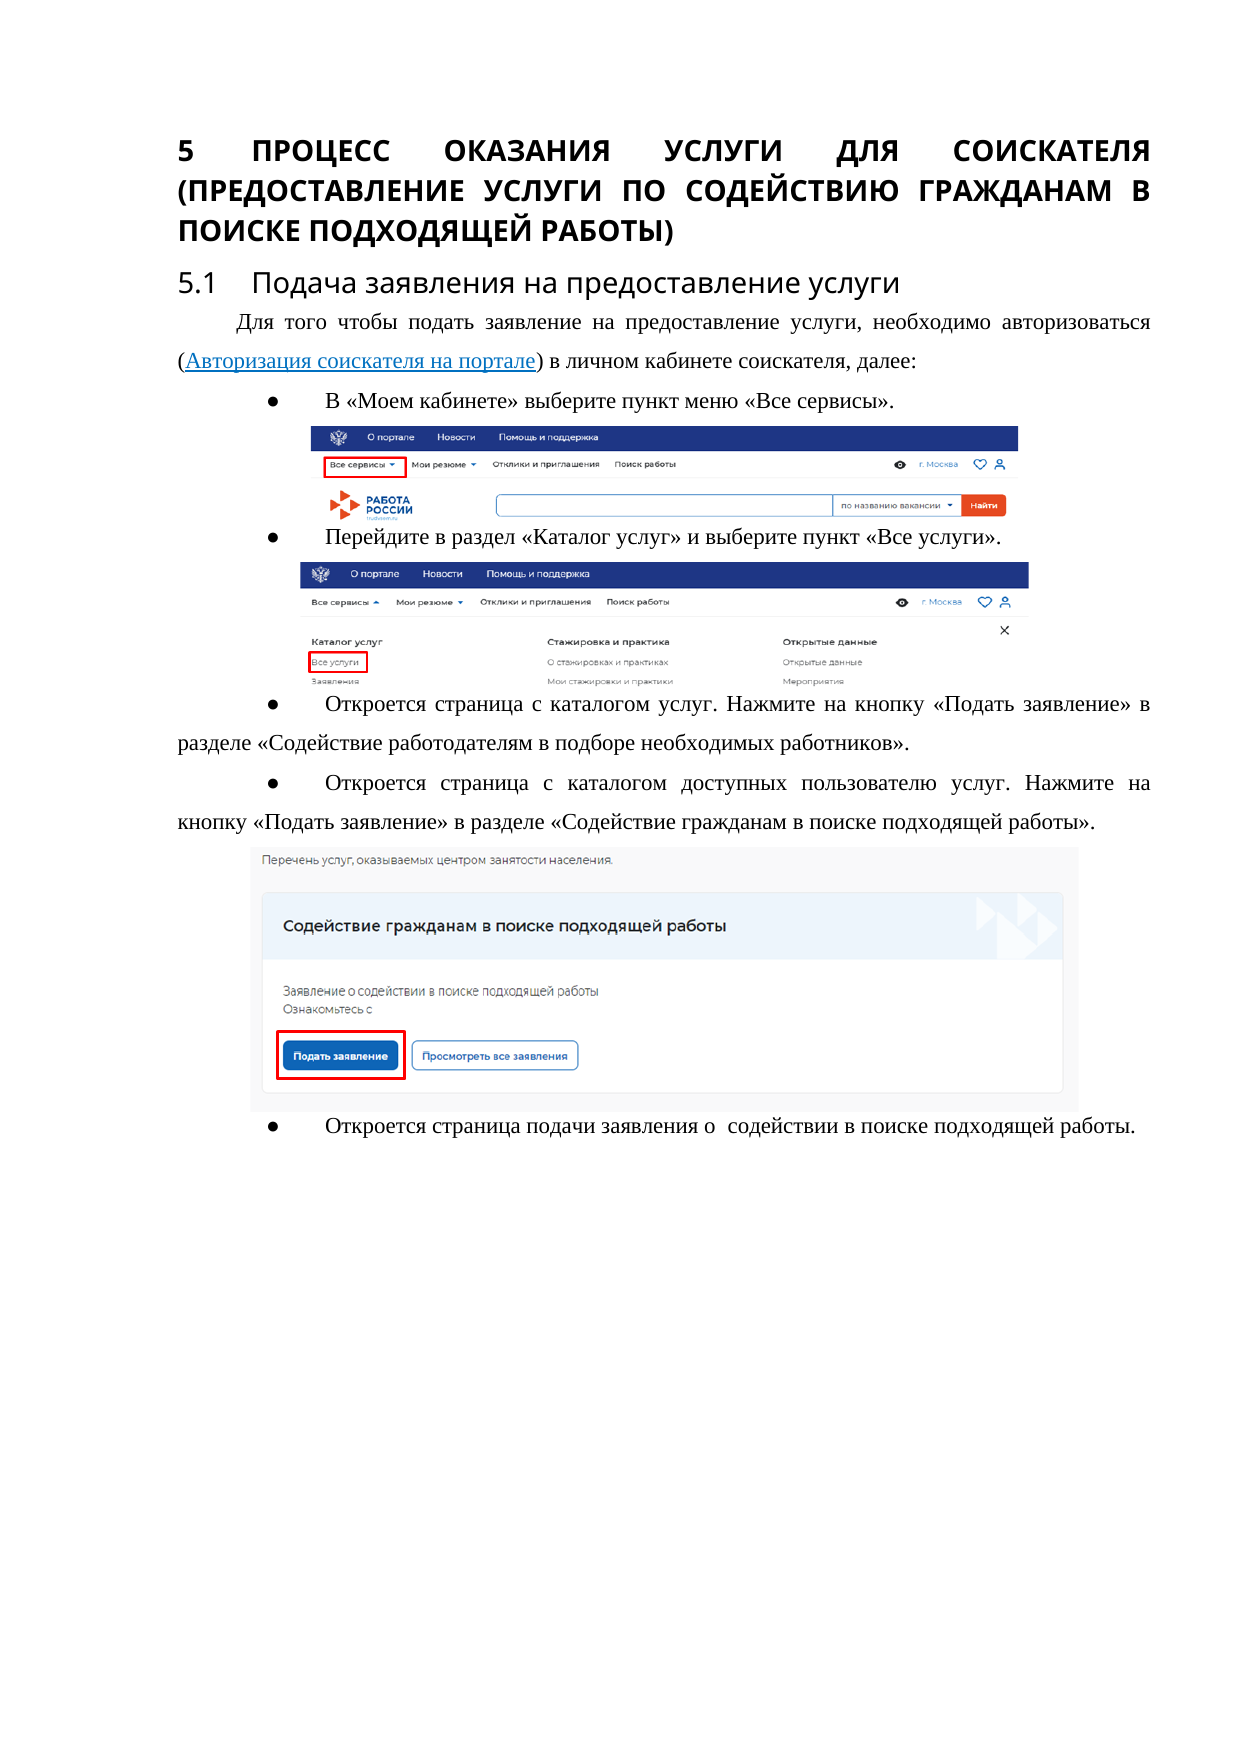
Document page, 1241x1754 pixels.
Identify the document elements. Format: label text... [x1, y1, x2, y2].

list Откроется страница с каталогом услуг. Нажмите на кнопку «Подать заявление» в разделе «Содействие работодателям в подборе необходимых работников». [177, 690, 1152, 756]
list Перейдите в раздел «Каталог услуг» и выберите пункт «Все услуги». [177, 523, 1152, 550]
text Для того чтобы подать заявление на предоставление услуги, необходимо авторизоваться (Авторизация соискателя на портале) в личном кабинете соискателя, далее: [177, 308, 1152, 374]
subtitle Подача заявления на предоставление услуги [177, 262, 1152, 302]
list Откроется страница с каталогом доступных пользователю услуг. Нажмите на кнопку «Подать заявление» в разделе «Содействие гражданам в поиске подходящей работы». [177, 769, 1152, 835]
picture [300, 562, 1029, 690]
list В «Моем кабинете» выберите пункт меню «Все сервисы». [177, 387, 1152, 413]
subtitle Процесс оказания услуги для соискателя (предоставление услуги по содействию гражданам в поиске подходящей работы) [177, 131, 1152, 250]
list Откроется страница подачи заявления о содействии в поиске подходящей работы. [177, 1112, 1152, 1138]
picture [310, 426, 1019, 524]
picture [250, 847, 1079, 1112]
